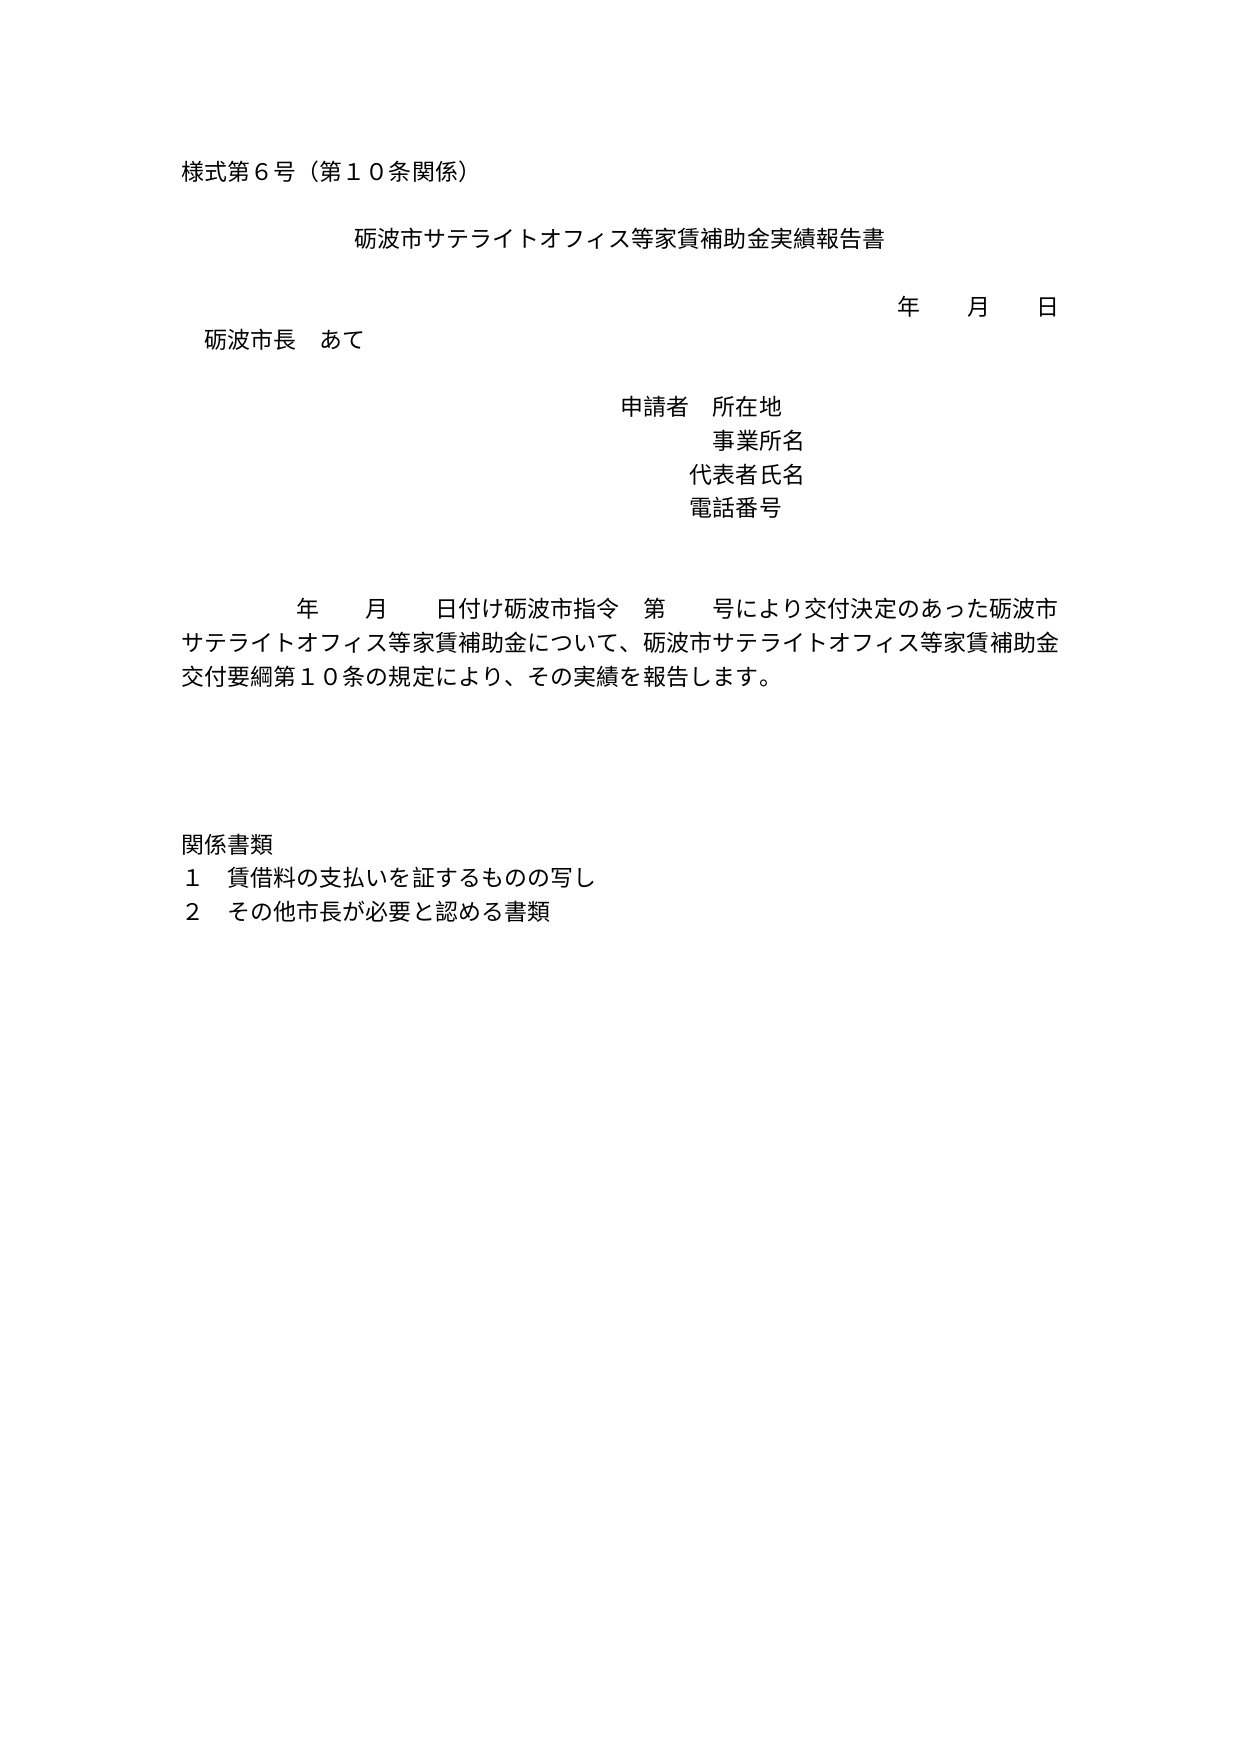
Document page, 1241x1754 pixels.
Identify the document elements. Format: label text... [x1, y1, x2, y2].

text １ 賃借料の支払いを証するものの写し [181, 860, 1059, 894]
text 関係書類 [181, 826, 1059, 860]
text 砺波市長 あて [181, 322, 1059, 355]
text 事業所名 [181, 423, 1059, 456]
text 電話番号 [181, 490, 1059, 524]
text 年 月 日 [181, 288, 1059, 322]
text ２ その他市長が必要と認める書類 [181, 894, 1059, 927]
text 年 月 日付け砺波市指令 第 号により交付決定のあった砺波市サテライトオフィス等家賃補助金について、砺波市サテライトオフィス等家賃補助金交付要綱第１０条の規定により、その実績を報告します。 [181, 591, 1078, 692]
text 様式第６号（第１０条関係） [181, 153, 1059, 187]
text 申請者 所在地 [181, 389, 1059, 423]
text 砺波市サテライトオフィス等家賃補助金実績報告書 [181, 221, 1059, 254]
text 代表者氏名 [181, 456, 1059, 490]
